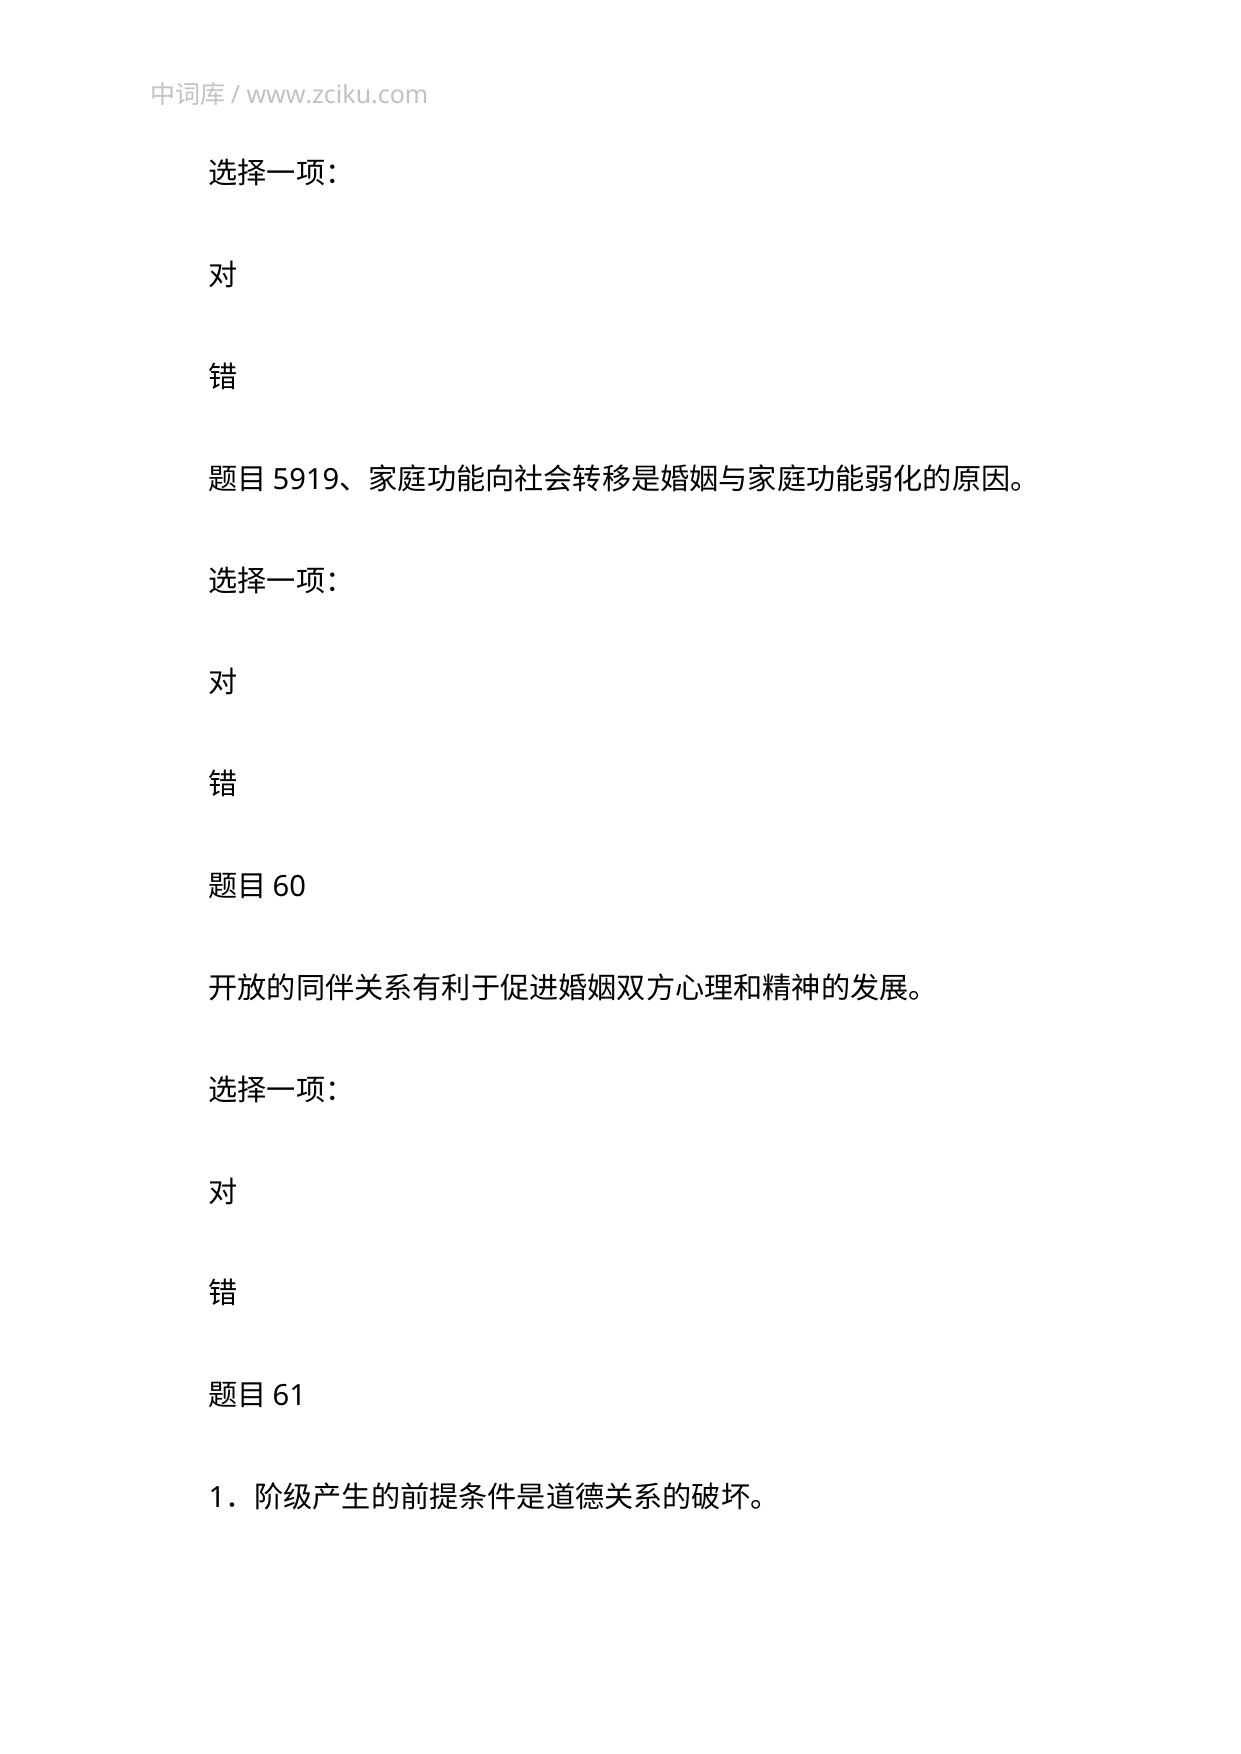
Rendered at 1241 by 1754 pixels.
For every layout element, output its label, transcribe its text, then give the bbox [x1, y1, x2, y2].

text 对 [150, 252, 1090, 294]
text 对 [150, 1168, 1090, 1210]
text 选择一项： [150, 1066, 1090, 1109]
text 题目5919、家庭功能向社会转移是婚姻与家庭功能弱化的原因。 [150, 455, 1090, 498]
text 错 [150, 1270, 1090, 1312]
text 错 [150, 761, 1090, 803]
text 1．阶级产生的前提条件是道德关系的破坏。 [150, 1474, 1090, 1516]
text 开放的同伴关系有利于促进婚姻双方心理和精神的发展。 [150, 964, 1090, 1007]
text 题目60 [150, 863, 1090, 905]
text 题目61 [150, 1372, 1090, 1414]
text 选择一项： [150, 150, 1090, 192]
text 错 [150, 353, 1090, 396]
text 选择一项： [150, 557, 1090, 599]
text 对 [150, 659, 1090, 701]
